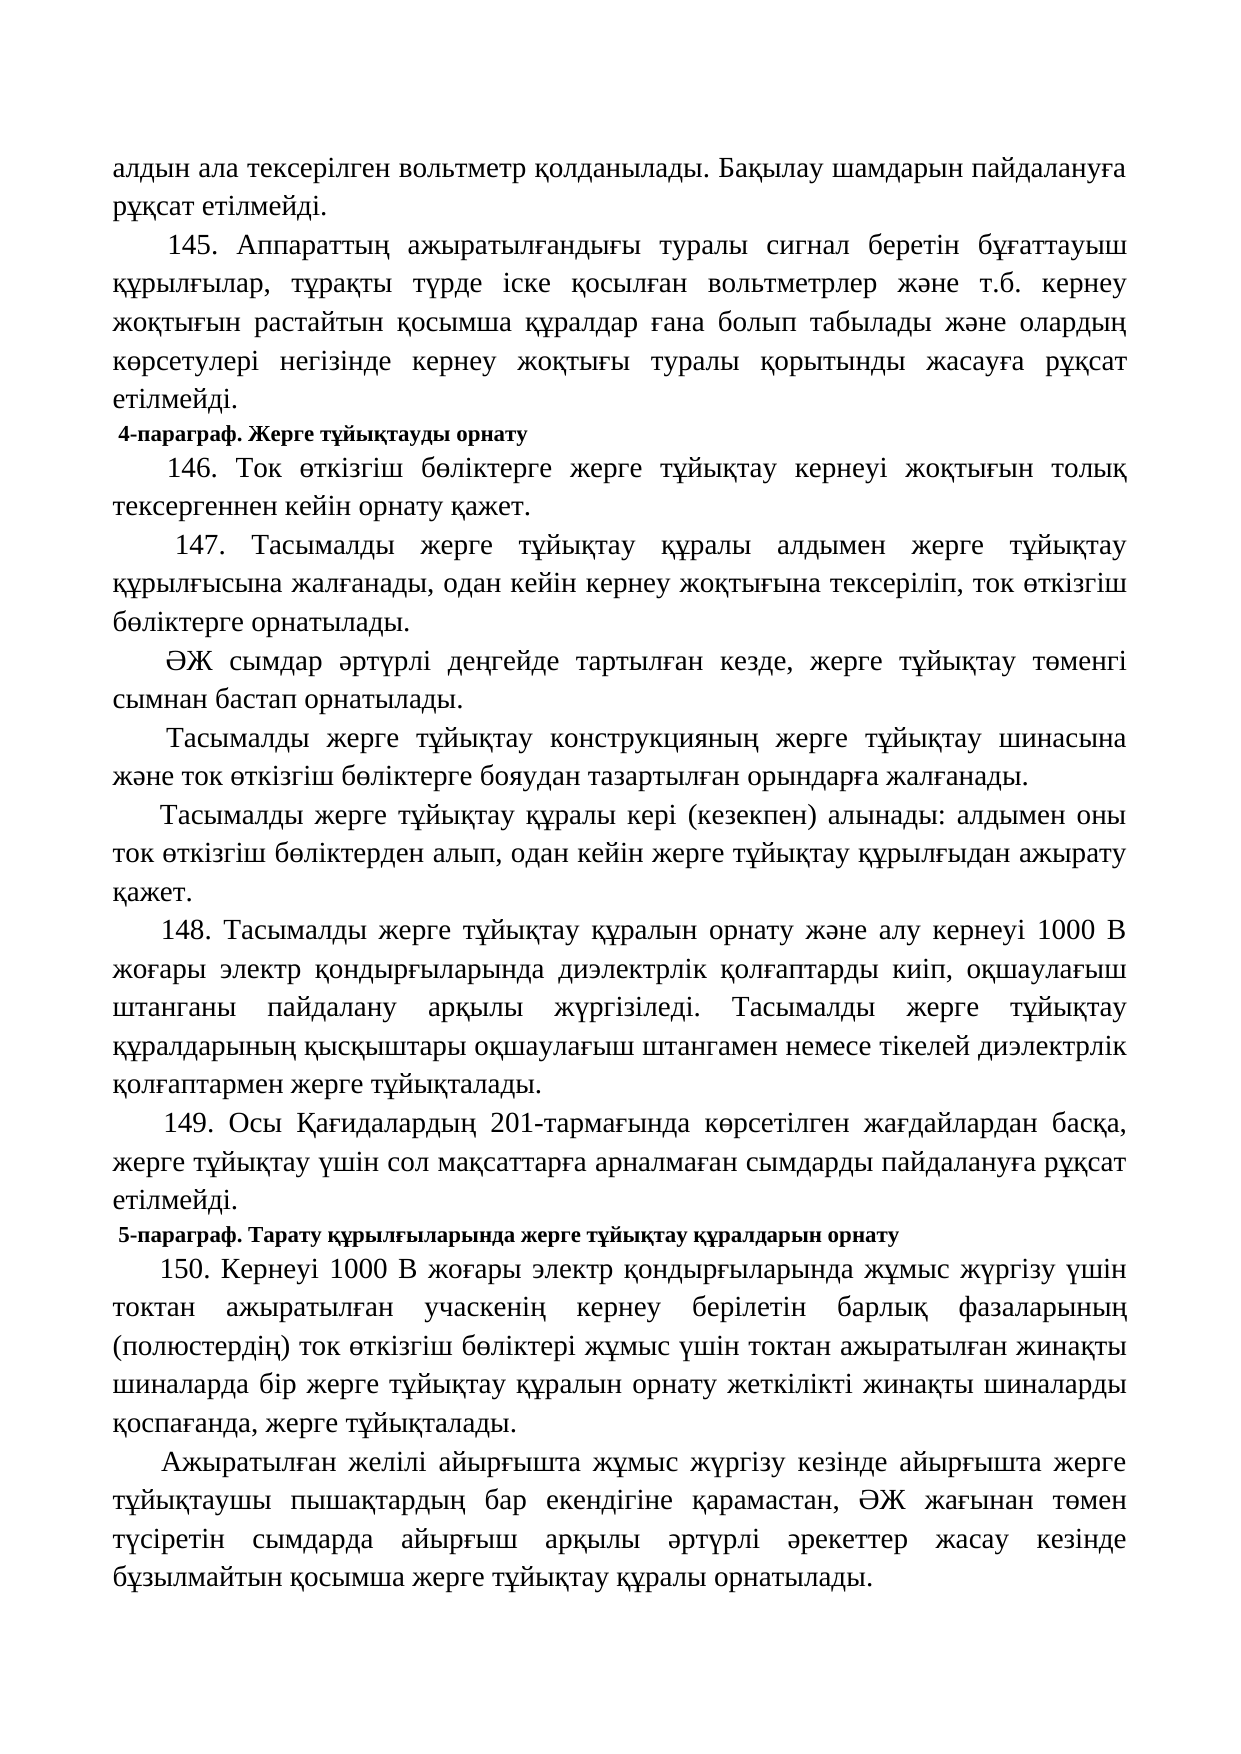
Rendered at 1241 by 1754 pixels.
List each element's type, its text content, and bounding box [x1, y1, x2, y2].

text Тасымалды жерге тұйықтау конструкцияның жерге тұйықтау шинасына және ток өткізгіш бөліктерге бояудан тазартылған орындарға жалғанады. [112, 720, 1128, 792]
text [112, 150, 1128, 222]
text 150. Кернеуі 1000 В жоғары электр қондырғыларында жұмыс жүргізу үшін токтан ажыратылған учаскенің кернеу берілетін барлық фазаларының (полюстердің) ток өткізгіш бөліктері жұмыс үшін токтан ажыратылған жинақты шиналарда бір жерге тұйықтау құралын орнату жеткілікті жинақты шиналарды қоспағанда, жерге тұйықталады. [112, 1251, 1128, 1439]
text Ажыратылған желілі айырғышта жұмыс жүргізу кезінде айырғышта жерге тұйықтаушы пышақтардың бар екендігіне қарамастан, ӘЖ жағынан төмен түсіретін сымдарда айырғыш арқылы әртүрлі әрекеттер жасау кезінде бұзылмайтын қосымша жерге тұйықтау құралы орнатылады. [112, 1444, 1128, 1593]
text 145. Аппараттың ажыратылғандығы туралы сигнал беретін бұғаттауыш құрылғылар, тұрақты түрде іске қосылған вольтметрлер және т.б. кернеу жоқтығын растайтын қосымша құралдар ғана болып табылады және олардың көрсетулері негізінде кернеу жоқтығы туралы қорытынды жасауға рұқсат етілмейді. [112, 227, 1128, 415]
text Тасымалды жерге тұйықтау құралы кері (кезекпен) алынады: алдымен оны ток өткізгіш бөліктерден алып, одан кейін жерге тұйықтау құрылғыдан ажырату қажет. [112, 797, 1128, 907]
text 148. Тасымалды жерге тұйықтау құралын орнату және алу кернеуі 1000 В жоғары электр қондырғыларында диэлектрлік қолғаптарды киіп, оқшаулағыш штанганы пайдалану арқылы жүргізіледі. Тасымалды жерге тұйықтау құралдарының қысқыштары оқшаулағыш штангамен немесе тікелей диэлектрлік қолғаптармен жерге тұйықталады. [112, 912, 1128, 1100]
text 4-параграф. Жерге тұйықтауды орнату [112, 420, 1128, 446]
text 149. Осы Қағидалардың 201-тармағында көрсетілген жағдайлардан басқа, жерге тұйықтау үшін сол мақсаттарға арналмаған сымдарды пайдалануға рұқсат етілмейді. [112, 1105, 1128, 1216]
text ӘЖ сымдар әртүрлі деңгейде тартылған кезде, жерге тұйықтау төменгі сымнан бастап орнатылады. [112, 643, 1128, 715]
text 147. Тасымалды жерге тұйықтау құралы алдымен жерге тұйықтау құрылғысына жалғанады, одан кейін кернеу жоқтығына тексеріліп, ток өткізгіш бөліктерге орнатылады. [112, 527, 1128, 638]
text 146. Ток өткізгіш бөліктерге жерге тұйықтау кернеуі жоқтығын толық тексергеннен кейін орнату қажет. [112, 450, 1128, 522]
text 5-параграф. Тарату құрылғыларында жерге тұйықтау құралдарын орнату [112, 1221, 1128, 1247]
